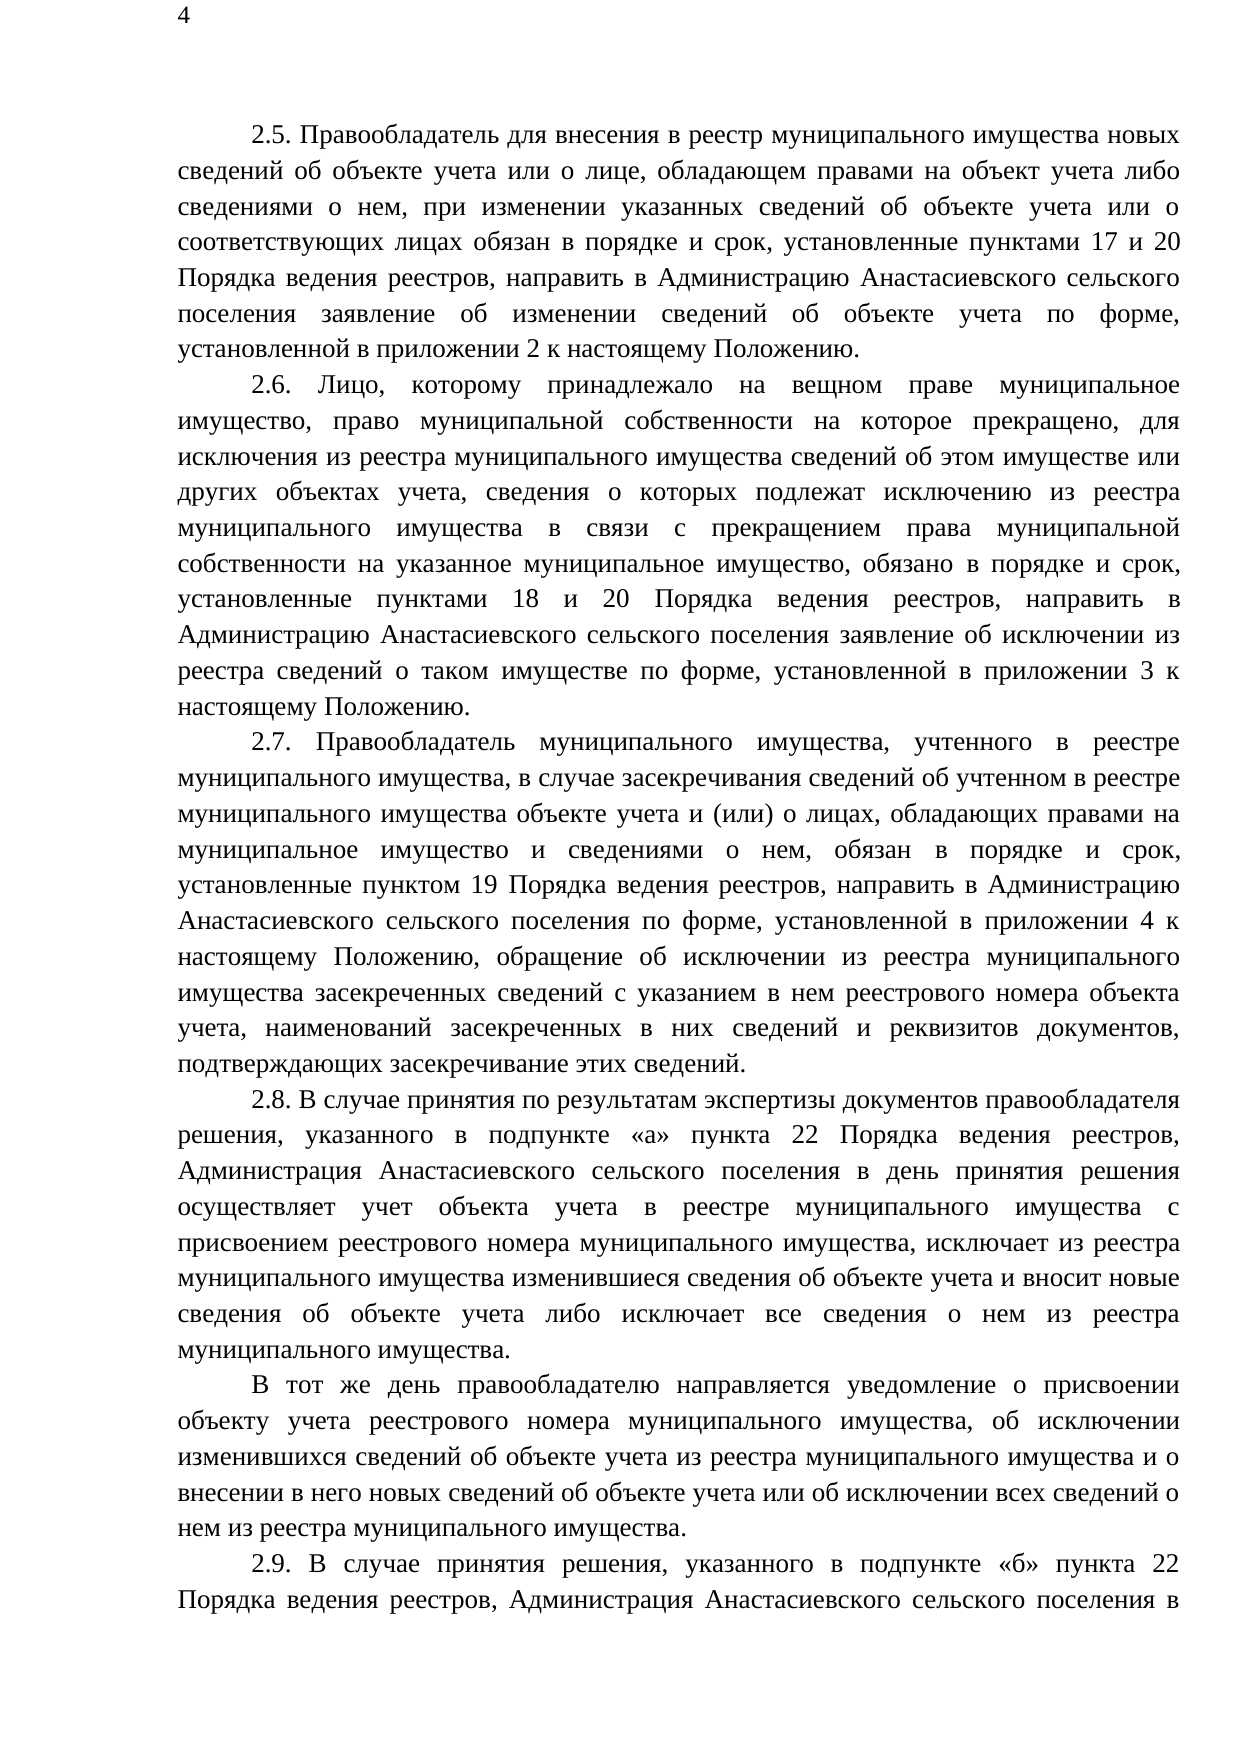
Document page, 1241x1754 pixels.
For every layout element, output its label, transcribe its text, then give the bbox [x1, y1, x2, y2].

text 2.5. Правообладатель для внесения в реестр муниципального имущества новых сведений об объекте учета или о лице, обладающем правами на объект учета либо сведениями о нем, при изменении указанных сведений об объекте учета или о соответствующих лицах обязан в порядке и срок, установленные пунктами 17 и 20 Порядка ведения реестров, направить в Администрацию Анастасиевского сельского поселения заявление об изменении сведений об объекте учета по форме, установленной в приложении 2 к настоящему Положению. [177, 118, 1181, 364]
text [177, 1547, 1181, 1614]
text В тот же день правообладателю направляется уведомление о присвоении объекту учета реестрового номера муниципального имущества, об исключении изменившихся сведений об объекте учета из реестра муниципального имущества и о внесении в него новых сведений об объекте учета или об исключении всех сведений о нем из реестра муниципального имущества. [177, 1369, 1181, 1543]
text 2.6. Лицо, которому принадлежало на вещном праве муниципальное имущество, право муниципальной собственности на которое прекращено, для исключения из реестра муниципального имущества сведений об этом имуществе или других объектах учета, сведения о которых подлежат исключению из реестра муниципального имущества в связи с прекращением права муниципальной собственности на указанное муниципальное имущество, обязано в порядке и срок, установленные пунктами 18 и 20 Порядка ведения реестров, направить в Администрацию Анастасиевского сельского поселения заявление об исключении из реестра сведений о таком имуществе по форме, установленной в приложении 3 к настоящему Положению. [177, 368, 1181, 721]
text 2.7. Правообладатель муниципального имущества, учтенного в реестре муниципального имущества, в случае засекречивания сведений об учтенном в реестре муниципального имущества объекте учета и (или) о лицах, обладающих правами на муниципальное имущество и сведениями о нем, обязан в порядке и срок, установленные пунктом 19 Порядка ведения реестров, направить в Администрацию Анастасиевского сельского поселения по форме, установленной в приложении 4 к настоящему Положению, обращение об исключении из реестра муниципального имущества засекреченных сведений с указанием в нем реестрового номера объекта учета, наименований засекреченных в них сведений и реквизитов документов, подтверждающих засекречивание этих сведений. [177, 726, 1181, 1078]
text 2.8. В случае принятия по результатам экспертизы документов правообладателя решения, указанного в подпункте «а» пункта 22 Порядка ведения реестров, Администрация Анастасиевского сельского поселения в день принятия решения осуществляет учет объекта учета в реестре муниципального имущества с присвоением реестрового номера муниципального имущества, исключает из реестра муниципального имущества изменившиеся сведения об объекте учета и вносит новые сведения об объекте учета либо исключает все сведения о нем из реестра муниципального имущества. [177, 1083, 1181, 1364]
